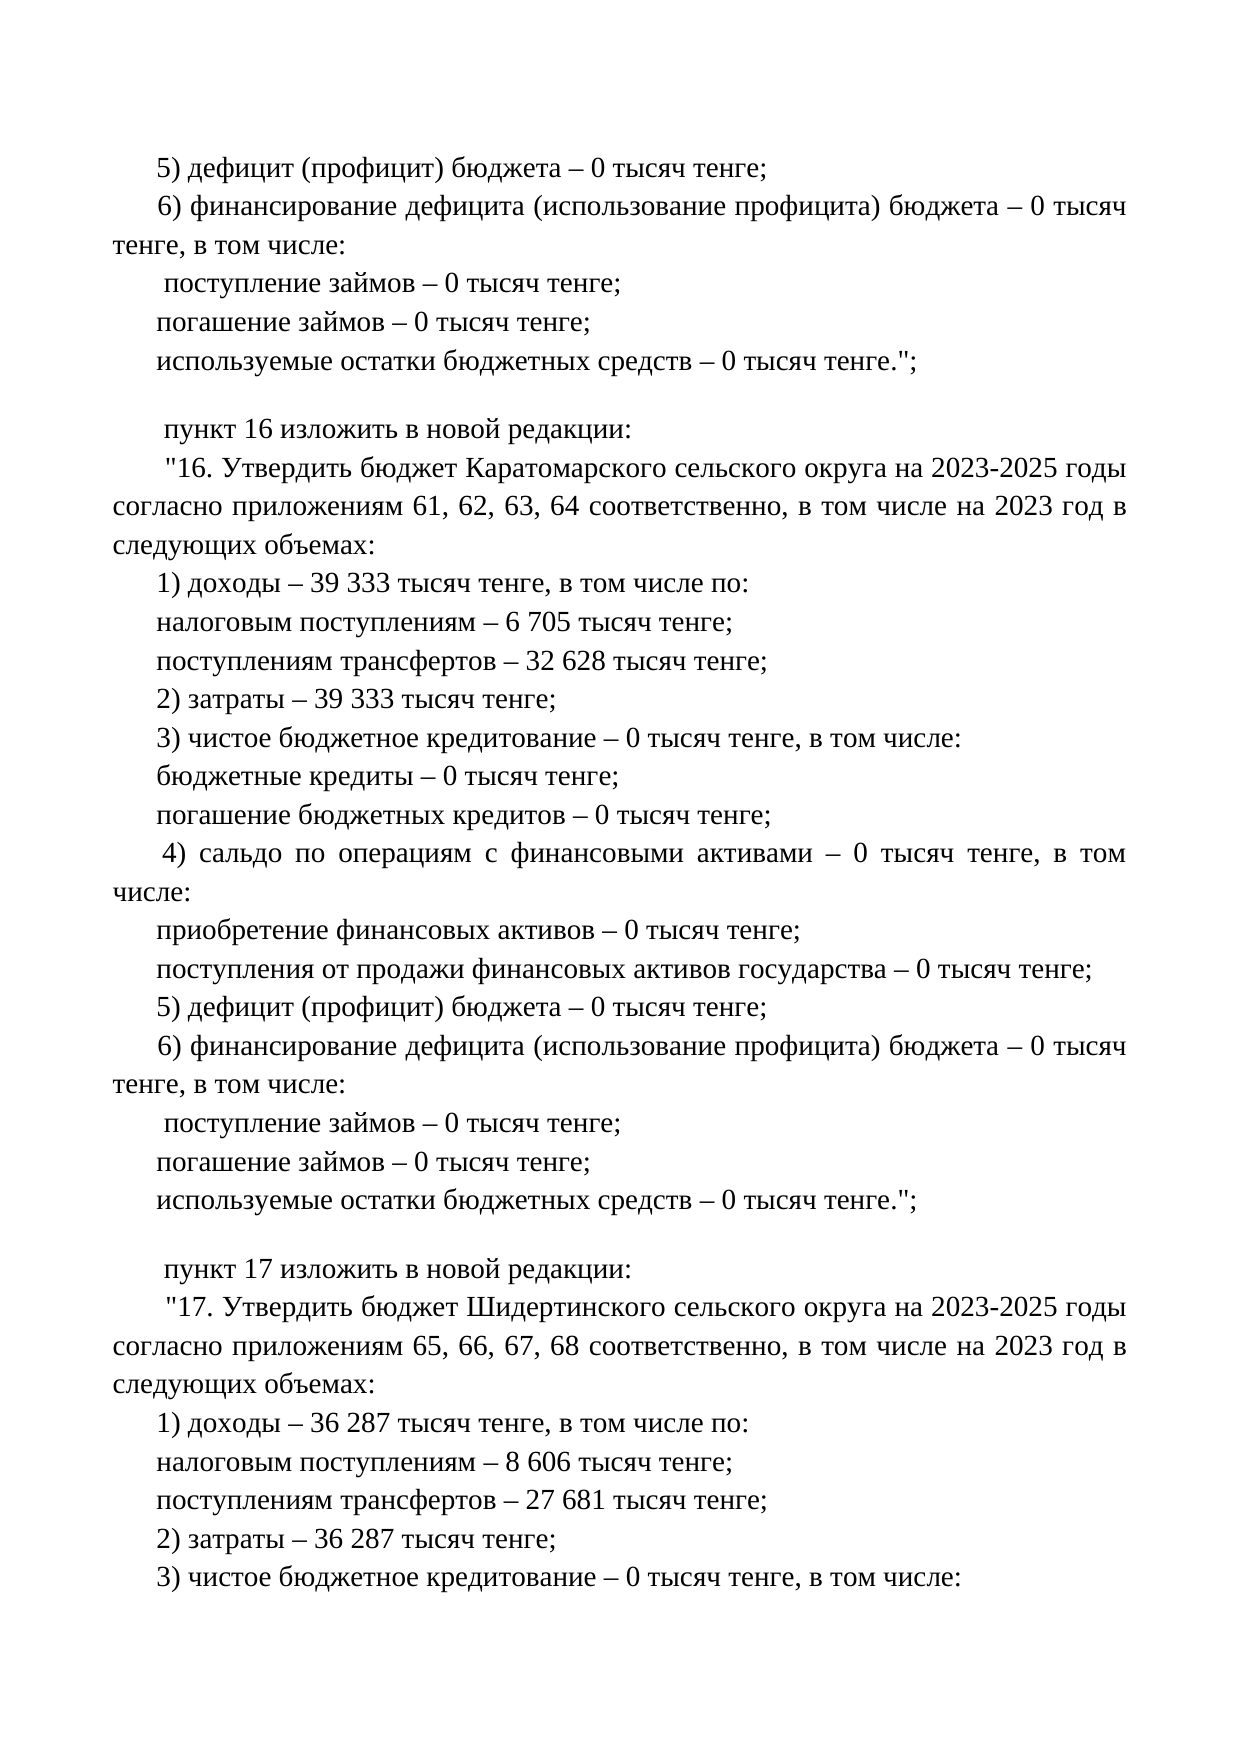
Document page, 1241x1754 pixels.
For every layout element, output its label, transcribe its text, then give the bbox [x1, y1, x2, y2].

text 3) чистое бюджетное кредитование – 0 тысяч тенге, в том числе: [112, 720, 1128, 753]
text погашение бюджетных кредитов – 0 тысяч тенге; [112, 797, 1128, 830]
text налоговым поступлениям – 6 705 тысяч тенге; [112, 604, 1128, 638]
text 2) затраты – 36 287 тысяч тенге; [112, 1521, 1128, 1554]
text 6) финансирование дефицита (использование профицита) бюджета – 0 тысяч тенге, в том числе: [112, 188, 1128, 261]
text 1) доходы – 36 287 тысяч тенге, в том числе по: [112, 1405, 1128, 1439]
text 4) сальдо по операциям с финансовыми активами – 0 тысяч тенге, в том числе: [112, 835, 1128, 907]
text приобретение финансовых активов – 0 тысяч тенге; [112, 912, 1128, 946]
text пункт 17 изложить в новой редакции: [112, 1251, 1128, 1284]
text 5) дефицит (профицит) бюджета – 0 тысяч тенге; [112, 989, 1128, 1023]
text бюджетные кредиты – 0 тысяч тенге; [112, 758, 1128, 792]
text поступлениям трансфертов – 27 681 тысяч тенге; [112, 1482, 1128, 1516]
text погашение займов – 0 тысяч тенге; [112, 304, 1128, 338]
text 6) финансирование дефицита (использование профицита) бюджета – 0 тысяч тенге, в том числе: [112, 1028, 1128, 1100]
text 2) затраты – 39 333 тысяч тенге; [112, 681, 1128, 715]
text поступлениям трансфертов – 32 628 тысяч тенге; [112, 643, 1128, 676]
text используемые остатки бюджетных средств – 0 тысяч тенге."; [112, 1182, 1128, 1216]
text поступления от продажи финансовых активов государства – 0 тысяч тенге; [112, 951, 1128, 984]
text поступление займов – 0 тысяч тенге; [112, 266, 1128, 299]
text 1) доходы – 39 333 тысяч тенге, в том числе по: [112, 566, 1128, 599]
text пункт 16 изложить в новой редакции: [112, 411, 1128, 445]
text "16. Утвердить бюджет Каратомарского сельского округа на 2023-2025 годы согласно приложениям 61, 62, 63, 64 соответственно, в том числе на 2023 год в следующих объемах: [112, 450, 1128, 561]
text 5) дефицит (профицит) бюджета – 0 тысяч тенге; [112, 150, 1128, 183]
text 3) чистое бюджетное кредитование – 0 тысяч тенге, в том числе: [112, 1559, 1128, 1593]
text поступление займов – 0 тысяч тенге; [112, 1105, 1128, 1139]
text используемые остатки бюджетных средств – 0 тысяч тенге."; [112, 343, 1128, 376]
text погашение займов – 0 тысяч тенге; [112, 1144, 1128, 1177]
text налоговым поступлениям – 8 606 тысяч тенге; [112, 1444, 1128, 1477]
text "17. Утвердить бюджет Шидертинского сельского округа на 2023-2025 годы согласно приложениям 65, 66, 67, 68 соответственно, в том числе на 2023 год в следующих объемах: [112, 1289, 1128, 1400]
